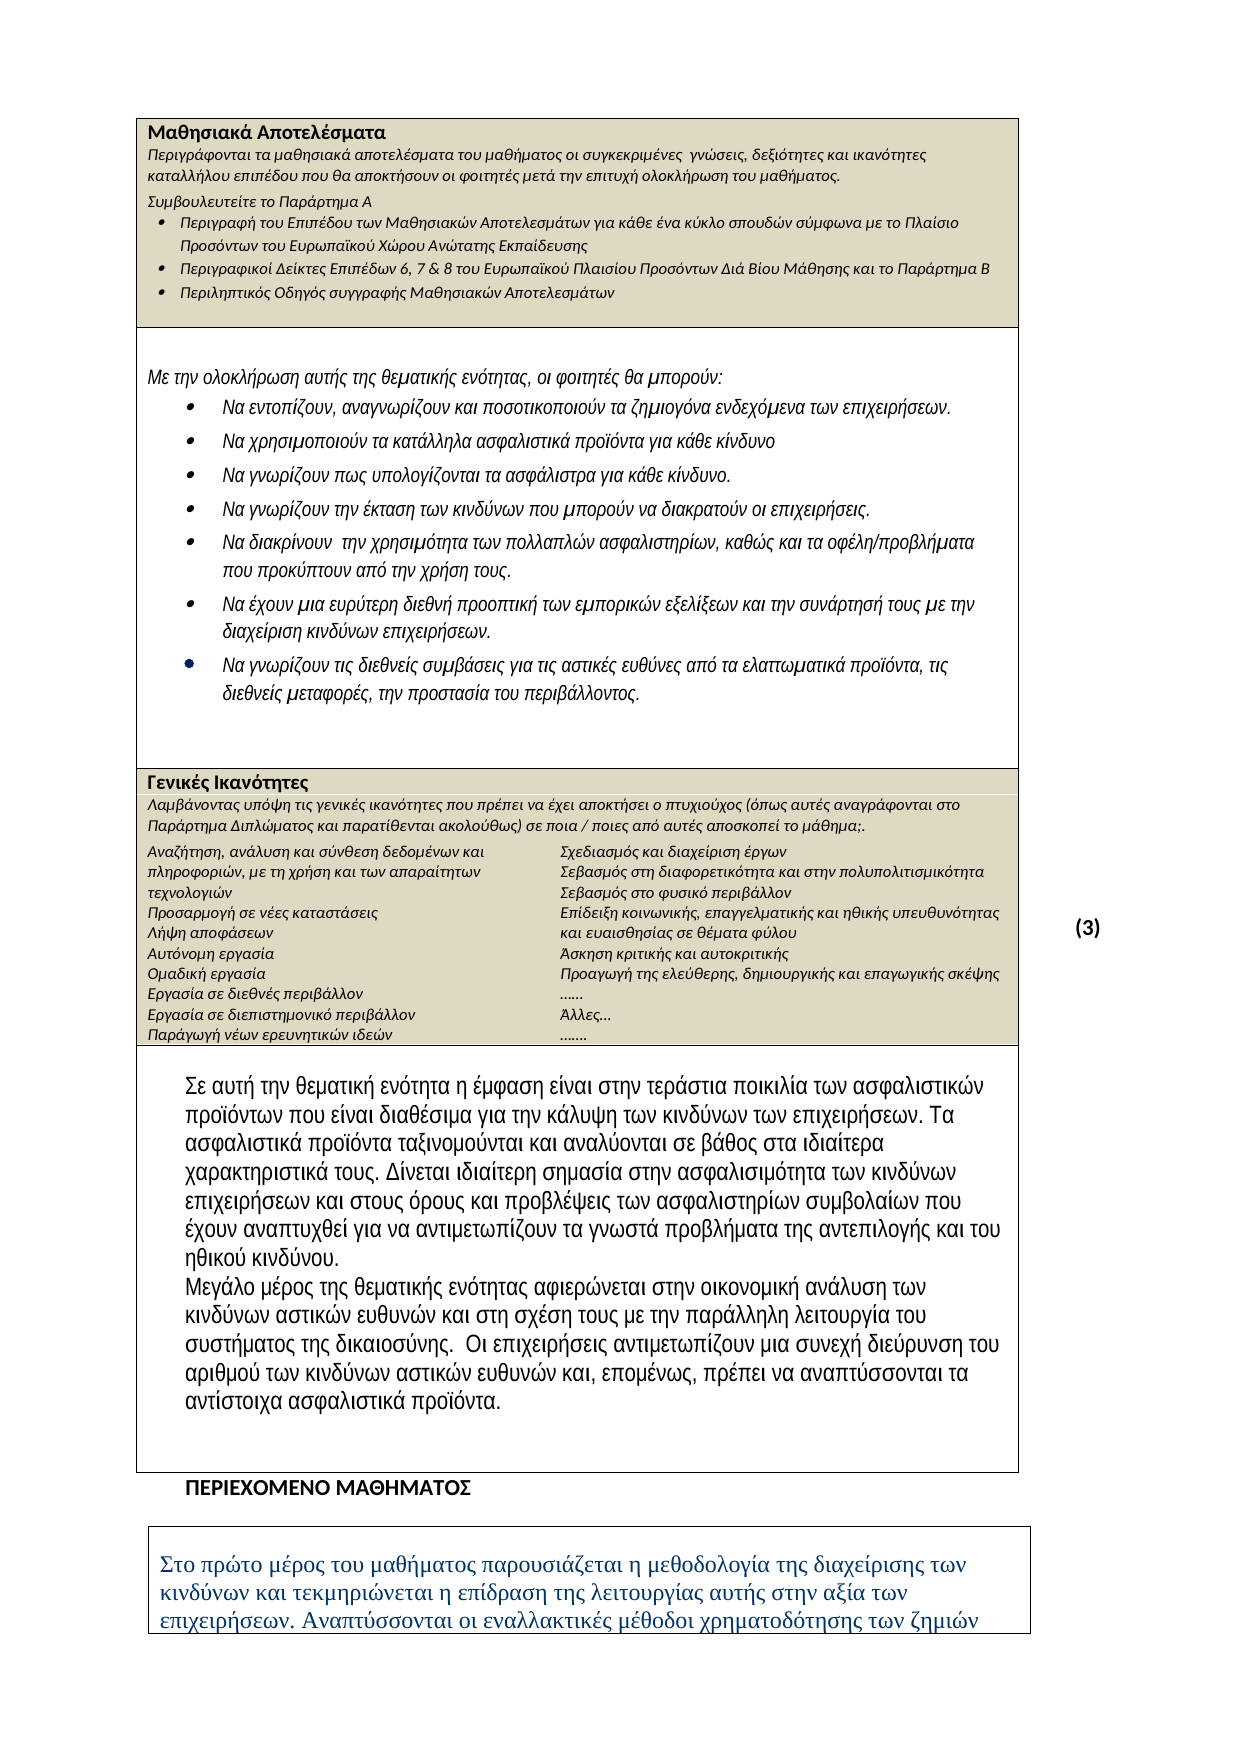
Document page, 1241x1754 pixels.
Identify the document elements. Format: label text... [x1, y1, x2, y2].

table_cell Λαμβάνοντας υπόψη τις γενικές ικανότητες που πρέπει να έχει αποκτήσει ο πτυχιούχος (όπως αυτές αναγράφονται στο Παράρτημα Διπλώματος και παρατίθενται ακολούθως) σε ποια / ποιες από αυτές αποσκοπεί το μάθημα;. [137, 795, 1018, 841]
table_cell Σε αυτή την θεματική ενότητα η έμφαση είναι στην τεράστια ποικιλία των ασφαλιστικών προϊόντων που είναι διαθέσιμα για την κάλυψη των κινδύνων των επιχειρήσεων. Τα ασφαλιστικά προϊόντα ταξινομούνται και αναλύονται σε βάθος στα ιδιαίτερα χαρακτηριστικά τους. Δίνεται ιδιαίτερη σημασία στην ασφαλισιμότητα των κινδύνων επιχειρήσεων και στους όρους και προβλέψεις των ασφαλιστηρίων συμβολαίων που έχουν αναπτυχθεί για να αντιμετωπίζουν τα γνωστά προβλήματα της αντεπιλογής και του ηθικού κινδύνου. Μεγάλο μέρος της θεματικής ενότητας αφιερώνεται στην οικονομική ανάλυση των κινδύνων αστικών ευθυνών και στη σχέση τους με την παράλληλη λειτουργία του συστήματος της δικαιοσύνης. Οι επιχειρήσεις αντιμετωπίζουν μια συνεχή διεύρυνση του αριθμού των κινδύνων αστικών ευθυνών και, επομένως, πρέπει να αναπτύσσονται τα αντίστοιχα ασφαλιστικά προϊόντα. [137, 1046, 1018, 1472]
table_header Μαθησιακά Αποτελέσματα [137, 119, 1018, 145]
table_cell Περιγράφονται τα μαθησιακά αποτελέσματα του μαθήματος οι συγκεκριμένες γνώσεις, δεξιότητες και ικανότητες καταλλήλου επιπέδου που θα αποκτήσουν οι φοιτητές μετά την επιτυχή ολοκλήρωση του μαθήματος. Συμβουλευτείτε το Παράρτημα Α Περιγραφή του Επιπέδου των Μαθησιακών Αποτελεσμάτων για κάθε ένα κύκλο σπουδών σύμφωνα με το Πλαίσιο Προσόντων του Ευρωπαϊκού Χώρου Ανώτατης Εκπαίδευσης Περιγραφικοί Δείκτες Επιπέδων 6, 7 & 8 του Ευρωπαϊκού Πλαισίου Προσόντων Διά Βίου Μάθησης και το Παράρτημα Β Περιληπτικός Οδηγός συγγραφής Μαθησιακών Αποτελεσμάτων [137, 145, 1018, 327]
table_cell Γενικές Ικανότητες [137, 769, 1018, 794]
table_cell Αναζήτηση, ανάλυση και σύνθεση δεδομένων και πληροφοριών, με τη χρήση και των απαραίτητων τεχνολογιών Προσαρμογή σε νέες καταστάσεις Λήψη αποφάσεων Αυτόνομη εργασία Ομαδική εργασία Εργασία σε διεθνές περιβάλλον Εργασία σε διεπιστημονικό περιβάλλον Παράγωγή νέων ερευνητικών ιδεών [137, 841, 549, 1044]
table_cell Σχεδιασμός και διαχείριση έργων Σεβασμός στη διαφορετικότητα και στην πολυπολιτισμικότητα Σεβασμός στο φυσικό περιβάλλον Επίδειξη κοινωνικής, επαγγελματικής και ηθικής υπευθυνότητας και ευαισθησίας σε θέματα φύλου Άσκηση κριτικής και αυτοκριτικής Προαγωγή της ελεύθερης, δημιουργικής και επαγωγικής σκέψης …… Άλλες… ……. [549, 841, 1018, 1044]
table_cell Με την ολοκλήρωση αυτής της θεματικής ενότητας, οι φοιτητές θα μπορούν: Να εντοπίζουν, αναγνωρίζουν και ποσοτικοποιούν τα ζημιογόνα ενδεχόμενα των επιχειρήσεων. Να χρησιμοποιούν τα κατάλληλα ασφαλιστικά προϊόντα για κάθε κίνδυνο Να γνωρίζουν πως υπολογίζονται τα ασφάλιστρα για κάθε κίνδυνο. Να γνωρίζουν την έκταση των κινδύνων που μπορούν να διακρατούν οι επιχειρήσεις. Να διακρίνουν την χρησιμότητα των πολλαπλών ασφαλιστηρίων, καθώς και τα οφέλη/προβλήματα που προκύπτουν από την χρήση τους. Να έχουν μια ευρύτερη διεθνή προοπτική των εμπορικών εξελίξεων και την συνάρτησή τους με την διαχείριση κινδύνων επιχειρήσεων. Να γνωρίζουν τις διεθνείς συμβάσεις για τις αστικές ευθύνες από τα ελαττωματικά προϊόντα, τις διεθνείς μεταφορές, την προστασία του περιβάλλοντος. [137, 328, 1018, 768]
text (3) ΠΕΡΙΕΧΟΜΕΝΟ ΜΑΘΗΜΑΤΟΣ [185, 913, 1104, 1501]
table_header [149, 1527, 1030, 1633]
